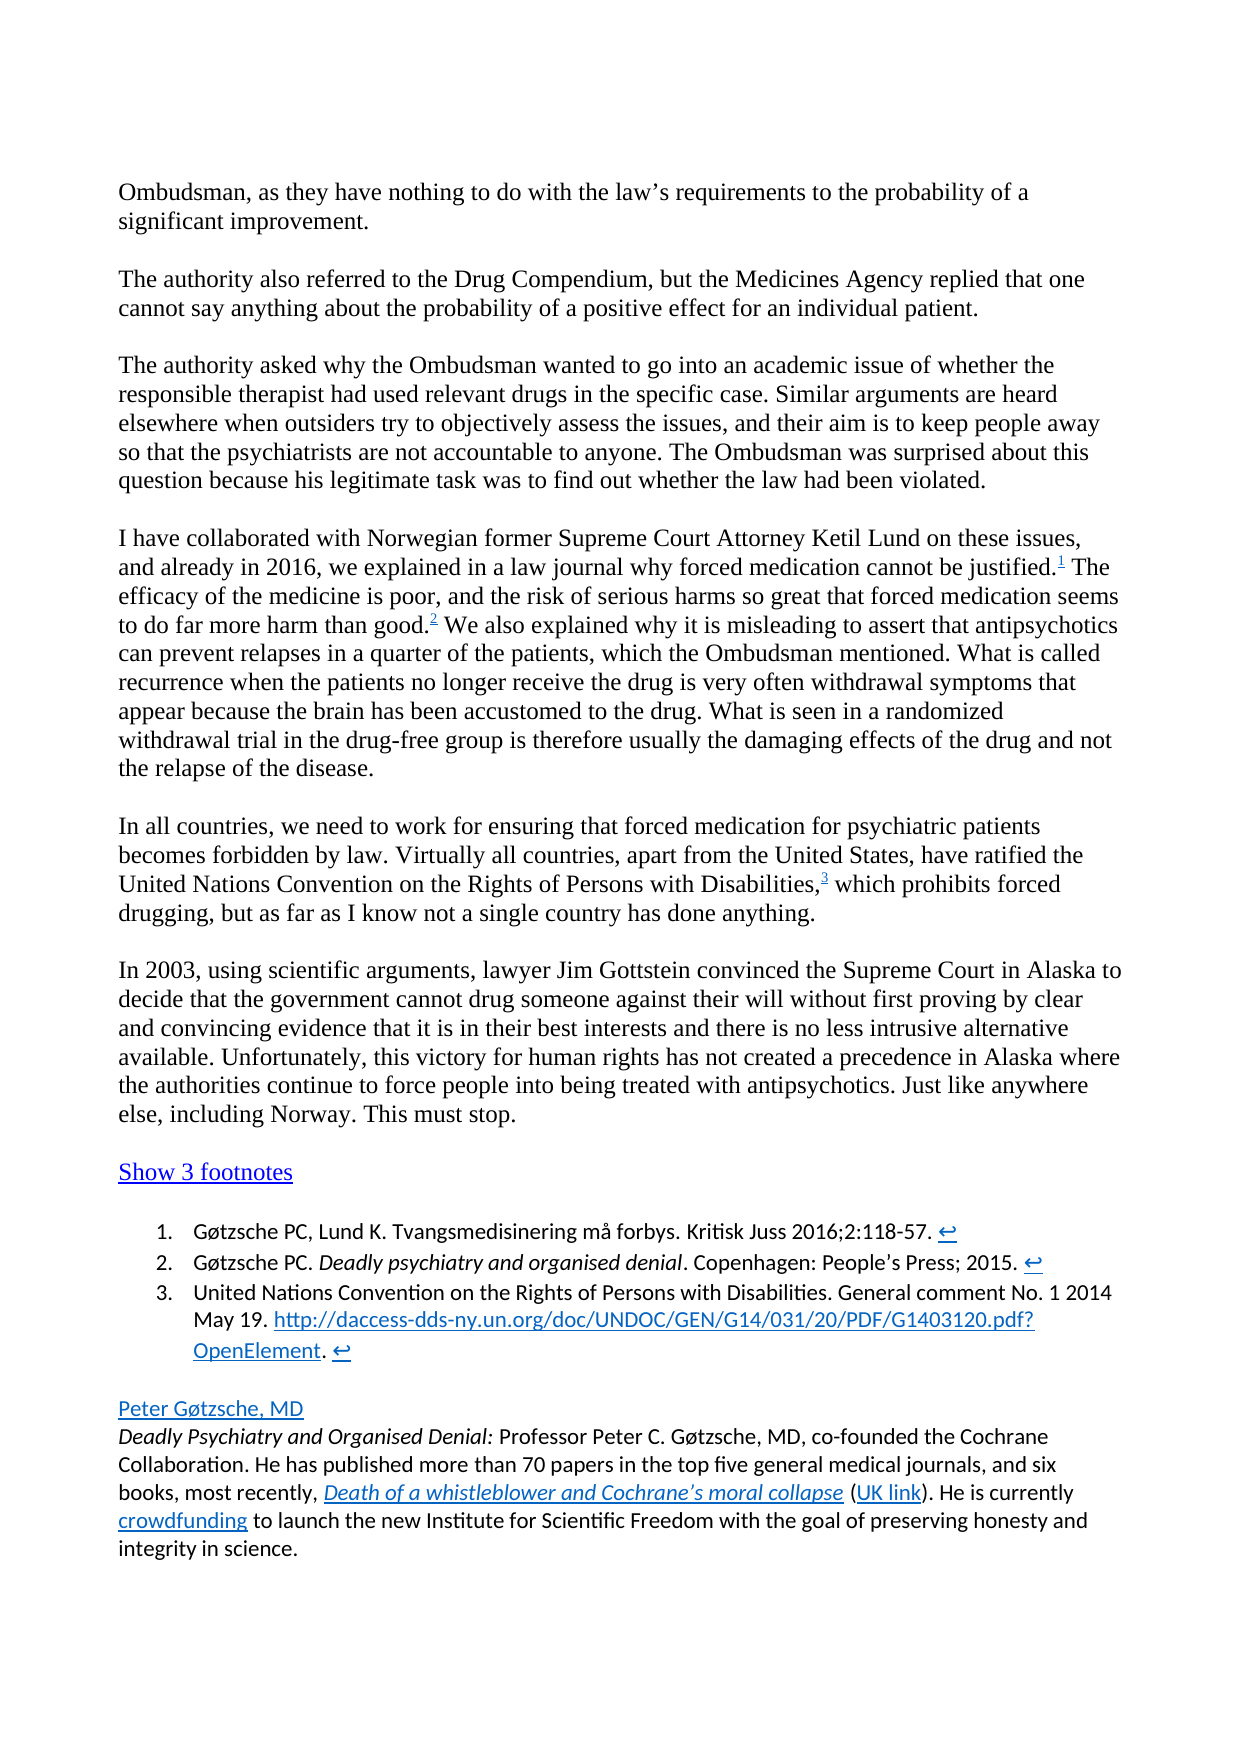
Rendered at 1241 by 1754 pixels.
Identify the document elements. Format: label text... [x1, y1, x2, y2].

list United Nations Convention on the Rights of Persons with Disabilities. General comment No. 1 2014 May 19. http://daccess-dds-ny.un.org/doc/UNDOC/GEN/G14/031/20/PDF/G1403120.pdf?OpenElement. ↩ [156, 1278, 1122, 1365]
text In all countries, we need to work for ensuring that forced medication for psychiatric patients becomes forbidden by law. Virtually all countries, apart from the United States, have ratified the United Nations Convention on the Rights of Persons with Disabilities,3 which prohibits forced drugging, but as far as I know not a single country has done anything. [118, 811, 1122, 926]
text The authority also referred to the Drug Compendium, but the Medicines Agency replied that one cannot say anything about the probability of a positive effect for an individual patient. [118, 264, 1122, 321]
text The authority asked why the Ombudsman wanted to go into an academic issue of whether the responsible therapist had used relevant drugs in the specific case. Similar arguments are heard elsewhere when outsiders try to objectively assess the issues, and their aim is to keep people away so that the psychiatrists are not accountable to anyone. The Ombudsman was surprised about this question because his legitimate task was to find out whether the law had been violated. [118, 351, 1122, 494]
text Show 3 footnotes [118, 1157, 1122, 1186]
text In 2003, using scientific arguments, lawyer Jim Gottstein convinced the Supreme Court in Alaska to decide that the government cannot drug someone against their will without first proving by clear and convincing evidence that it is in their best interests and there is no less intrusive alternative available. Unfortunately, this victory for human rights has not created a precedence in Alaska where the authorities continue to force people into being treated with antipsychotics. Just like anywhere else, including Norway. This must stop. [118, 956, 1122, 1128]
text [118, 177, 1122, 235]
text Peter Gøtzsche, MD [118, 1394, 1122, 1422]
list Gøtzsche PC, Lund K. Tvangsmedisinering må forbys. Kritisk Juss 2016;2:118-57. ↩ [156, 1215, 1122, 1246]
text I have collaborated with Norwegian former Supreme Court Attorney Ketil Lund on these issues, and already in 2016, we explained in a law journal why forced medication cannot be justified.1 The efficacy of the medicine is poor, and the risk of serious harms so great that forced medication seems to do far more harm than good.2 We also explained why it is misleading to assert that antipsychotics can prevent relapses in a quarter of the patients, which the Ombudsman mentioned. What is called recurrence when the patients no longer receive the drug is very often withdrawal symptoms that appear because the brain has been accustomed to the drug. What is seen in a randomized withdrawal trial in the drug-free group is therefore usually the damaging effects of the drug and not the relapse of the disease. [118, 523, 1122, 782]
text Deadly Psychiatry and Organised Denial: Professor Peter C. Gøtzsche, MD, co-founded the Cochrane Collaboration. He has published more than 70 papers in the top five general medical journals, and six books, most recently, Death of a whistleblower and Cochrane’s moral collapse (UK link). He is currently crowdfunding to launch the new Institute for Scientific Freedom with the goal of preserving honesty and integrity in science. [118, 1422, 1122, 1562]
list Gøtzsche PC. Deadly psychiatry and organised denial. Copenhagen: People’s Press; 2015. ↩ [156, 1246, 1122, 1278]
